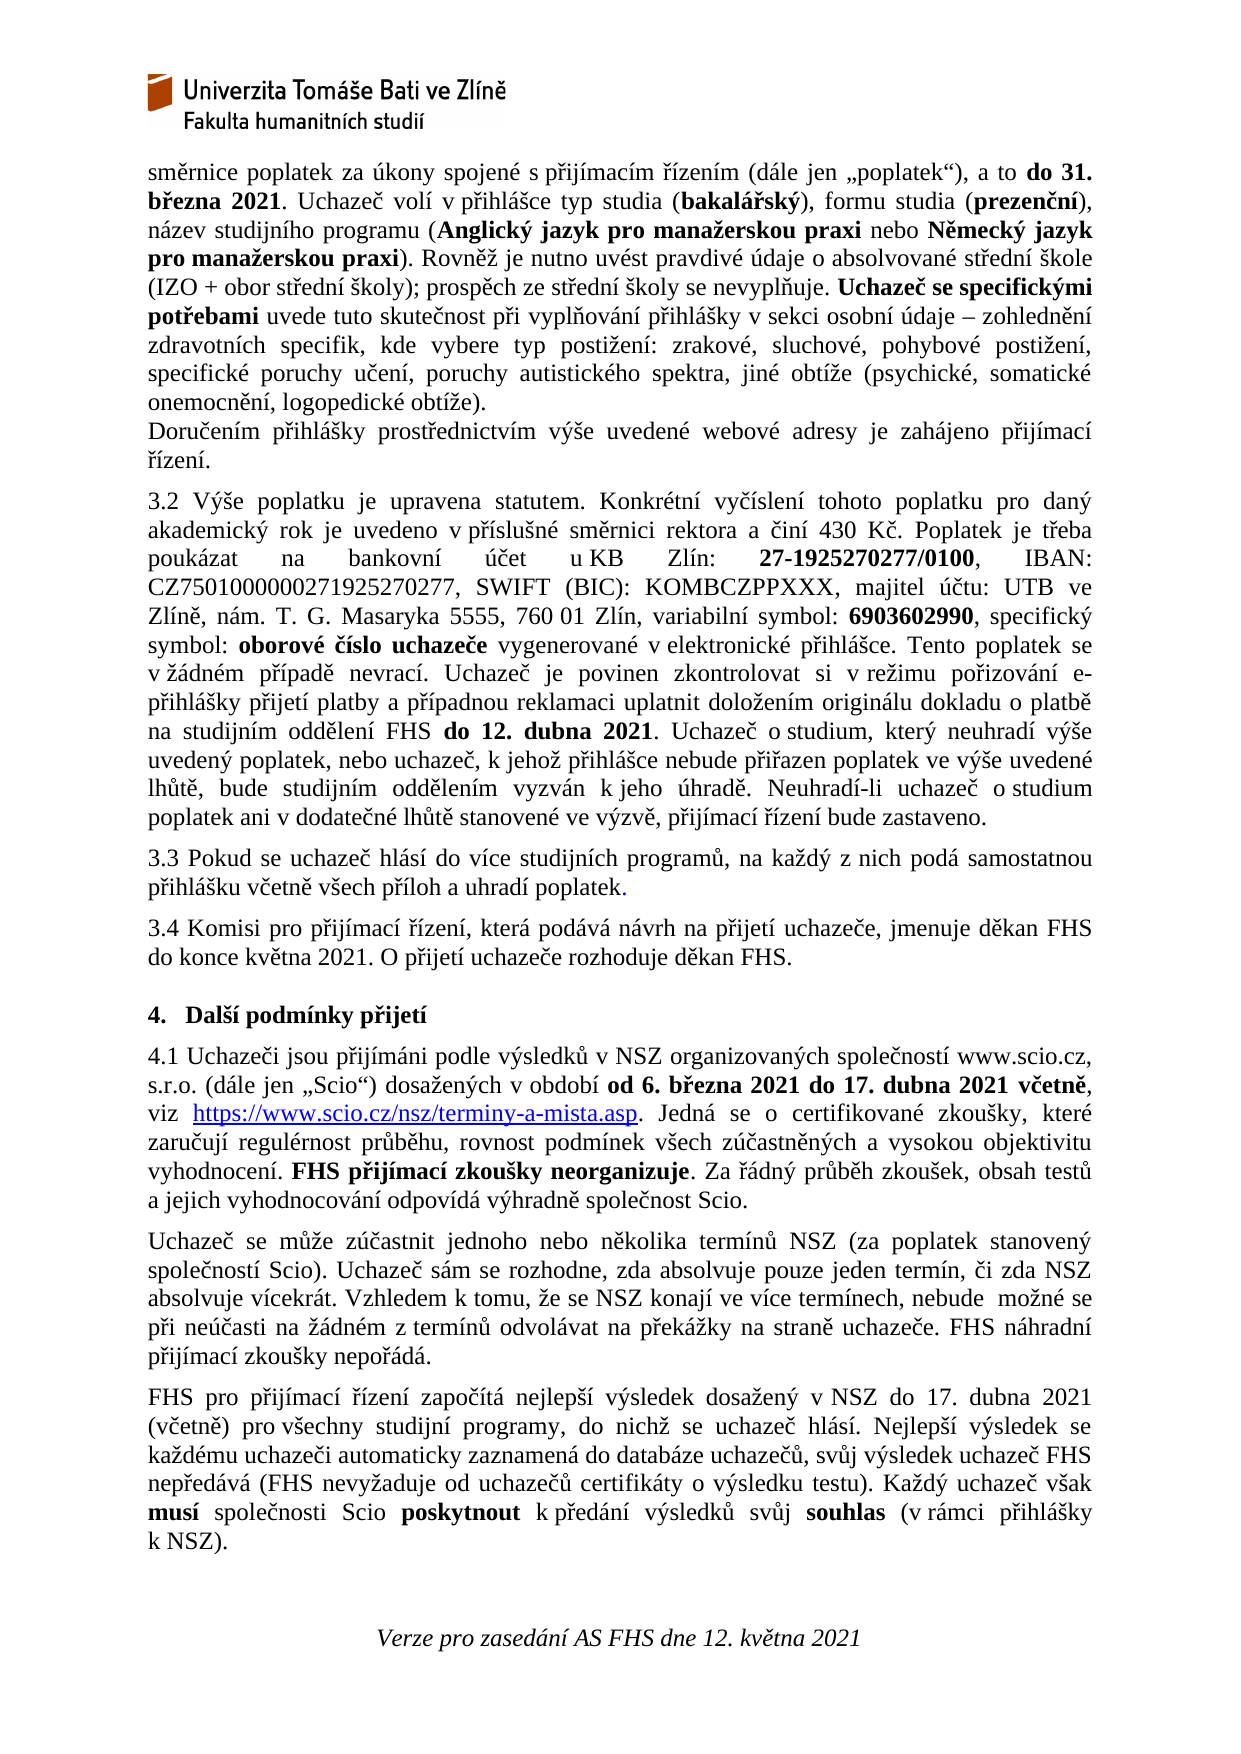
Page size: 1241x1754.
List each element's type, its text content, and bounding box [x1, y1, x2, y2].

picture [147, 73, 506, 129]
text 3.3 Pokud se uchazeč hlásí do více studijních programů, na každý z nich podá samostatnou přihlášku včetně všech příloh a uhradí poplatek. [148, 843, 1092, 901]
text Uchazeč se může zúčastnit jednoho nebo několika termínů NSZ (za poplatek stanovený společností Scio). Uchazeč sám se rozhodne, zda absolvuje pouze jeden termín, či zda NSZ absolvuje vícekrát. Vzhledem k tomu, že se NSZ konají ve více termínech, nebude možné se při neúčasti na žádném z termínů odvolávat na překážky na straně uchazeče. FHS náhradní přijímací zkoušky nepořádá. [148, 1226, 1092, 1370]
list Další podmínky přijetí [148, 1000, 1092, 1028]
text 4.1 Uchazeči jsou přijímáni podle výsledků v NSZ organizovaných společností www.scio.cz, s.r.o. (dále jen „Scio“) dosažených v období od 6. března 2021 do 17. dubna 2021 včetně, viz https://www.scio.cz/nsz/terminy-a-mista.asp. Jedná se o certifikované zkoušky, které zaručují regulérnost průběhu, rovnost podmínek všech zúčastněných a vysokou objektivitu vyhodnocení. FHS přijímací zkoušky neorganizuje. Za řádný průběh zkoušek, obsah testů a jejich vyhodnocování odpovídá výhradně společnost Scio. [148, 1041, 1092, 1213]
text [148, 157, 1092, 416]
text Doručením přihlášky prostřednictvím výše uvedené webové adresy je zahájeno přijímací řízení. [148, 416, 1092, 473]
text 3.2 Výše poplatku je upravena statutem. Konkrétní vyčíslení tohoto poplatku pro daný akademický rok je uvedeno v příslušné směrnici rektora a činí 430 Kč. Poplatek je třeba poukázat na bankovní účet u KB Zlín: 27-1925270277/0100, IBAN: CZ7501000000271925270277, SWIFT (BIC): KOMBCZPPXXX, majitel účtu: UTB ve Zlíně, nám. T. G. Masaryka 5555, 760 01 Zlín, variabilní symbol: 6903602990, specifický symbol: oborové číslo uchazeče vygenerované v elektronické přihlášce. Tento poplatek se v žádném případě nevrací. Uchazeč je povinen zkontrolovat si v režimu pořizování e-přihlášky přijetí platby a případnou reklamaci uplatnit doložením originálu dokladu o platbě na studijním oddělení FHS do 12. dubna 2021. Uchazeč o studium, který neuhradí výše uvedený poplatek, nebo uchazeč, k jehož přihlášce nebude přiřazen poplatek ve výše uvedené lhůtě, bude studijním oddělením vyzván k jeho úhradě. Neuhradí-li uchazeč o studium poplatek ani v dodatečné lhůtě stanovené ve výzvě, přijímací řízení bude zastaveno. [148, 486, 1092, 831]
text FHS pro přijímací řízení započítá nejlepší výsledek dosažený v NSZ do 17. dubna 2021 (včetně) pro všechny studijní programy, do nichž se uchazeč hlásí. Nejlepší výsledek se každému uchazeči automaticky zaznamená do databáze uchazečů, svůj výsledek uchazeč FHS nepředává (FHS nevyžaduje od uchazečů certifikáty o výsledku testu). Každý uchazeč však musí společnosti Scio poskytnout k předání výsledků svůj souhlas (v rámci přihlášky k NSZ). [148, 1382, 1092, 1555]
text 3.4 Komisi pro přijímací řízení, která podává návrh na přijetí uchazeče, jmenuje děkan FHS do konce května 2021. O přijetí uchazeče rozhoduje děkan FHS. [148, 913, 1092, 971]
